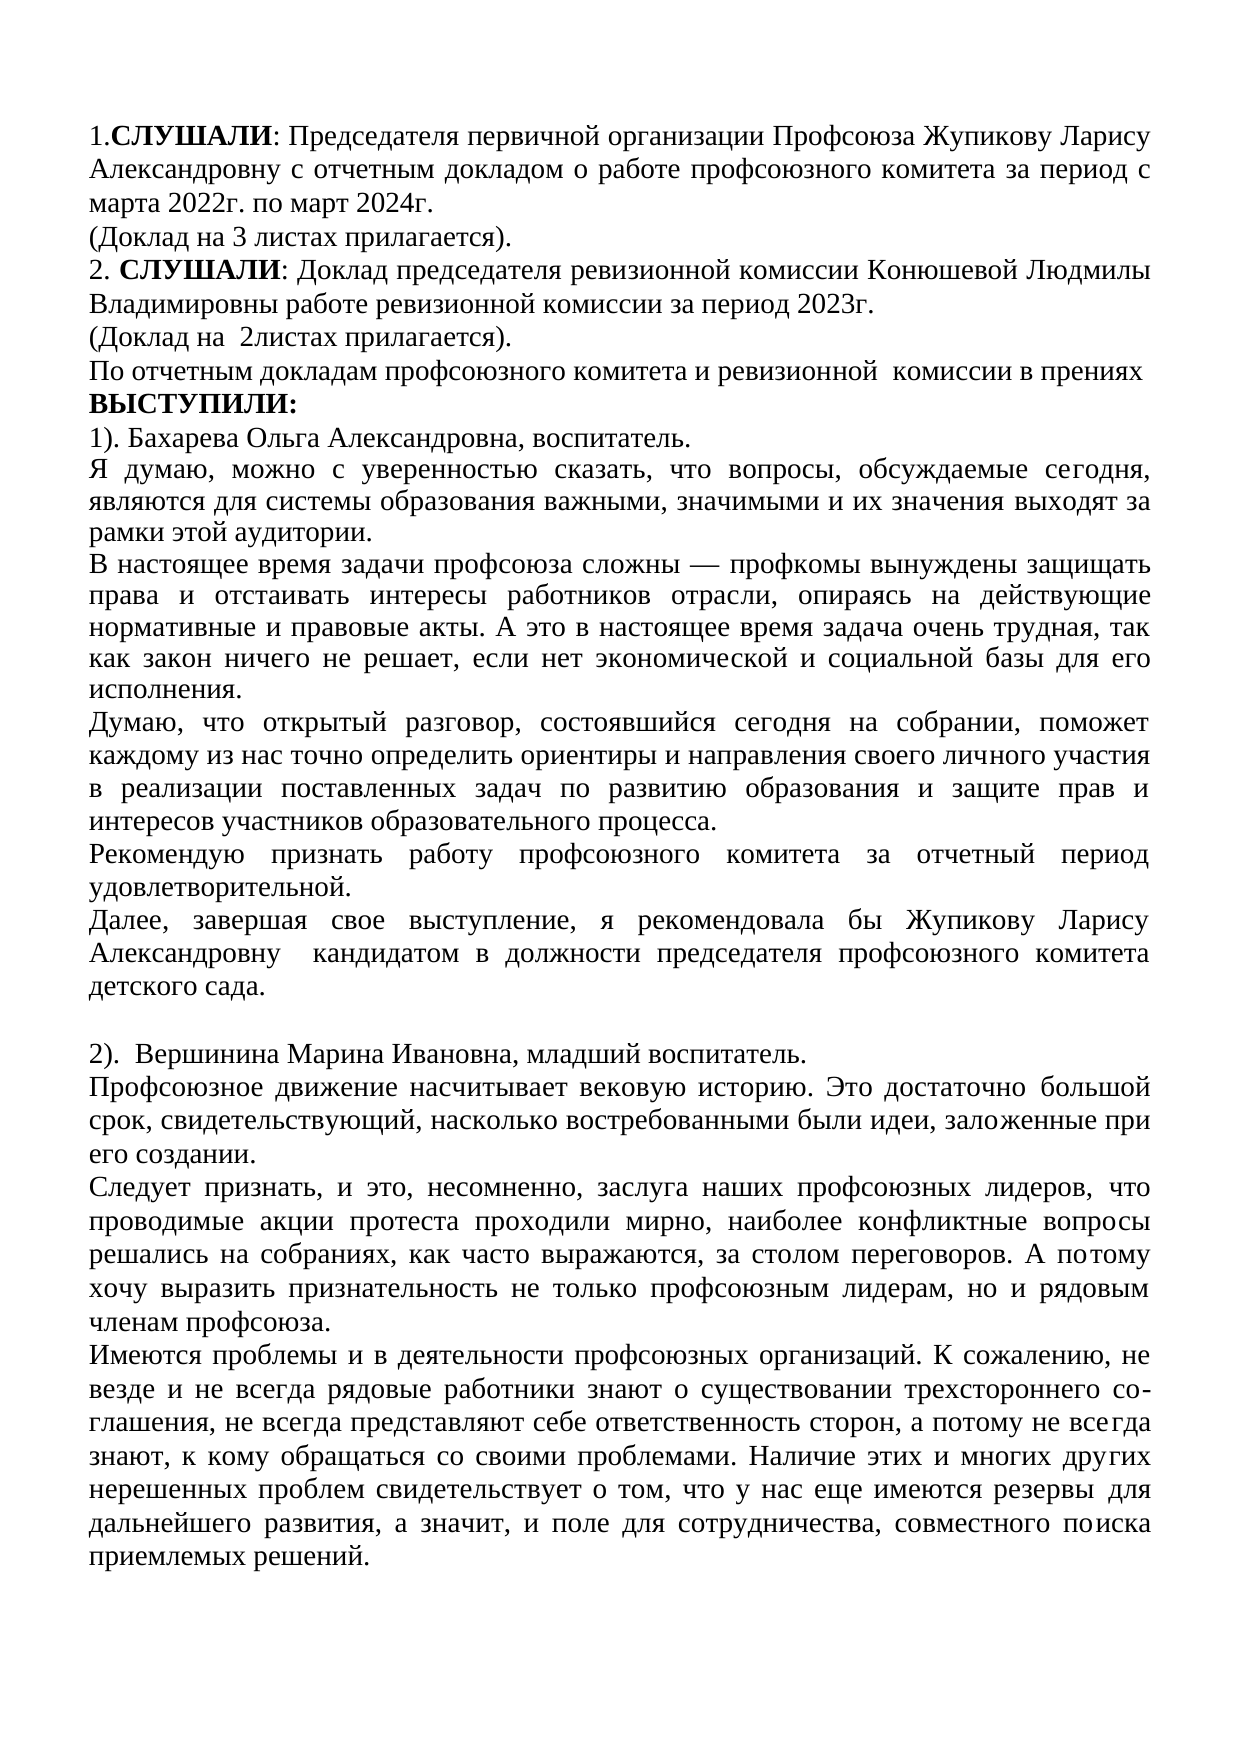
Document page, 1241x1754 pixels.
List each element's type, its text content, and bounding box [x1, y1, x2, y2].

text ВЫСТУПИЛИ: [88, 386, 1152, 420]
text 1.СЛУШАЛИ: Председателя первичной организации Профсоюза Жупикову Ларису Александровну с отчетным докладом о работе профсоюзного комитета за период с марта 2022г. по март 2024г. [88, 118, 1152, 219]
text (Доклад на 3 листах прилагается). [88, 219, 1152, 252]
text По отчетным докладам профсоюзного комитета и ревизионной комиссии в прениях [88, 353, 1152, 386]
text Я думаю, можно с уверенностью сказать, что вопросы, обсуждаемые сегодня, являются для системы образования важными, значимыми и их значения выходят за рамки этой аудитории. [88, 453, 1151, 548]
text Рекомендую признать работу профсоюзного комитета за отчетный период удовлетворительной. [88, 837, 1150, 903]
text Следует признать, и это, несомненно, заслуга наших профсоюзных лидеров, что проводимые акции протеста проходили мирно, наиболее конфликтные вопросы решались на собраниях, как часто выражаются, за столом переговоров. А потому хочу выразить признательность не только профсоюзным лидерам, но и рядовым членам профсоюза. [88, 1170, 1151, 1338]
text Профсоюзное движение насчитывает вековую историю. Это достаточно большой срок, свидетельствующий, насколько востребованными были идеи, заложенные при его создании. [88, 1069, 1151, 1170]
text Далее, завершая свое выступление, я рекомендовала бы Жупикову Ларису Александровну кандидатом в должности председателя профсоюзного комитета детского сада. [88, 903, 1150, 1002]
text Думаю, что открытый разговор, состоявшийся сегодня на собрании, поможет каждому из нас точно определить ориентиры и направления своего личного участия в реализации поставленных задач по развитию образования и защите прав и интересов участников образовательного процесса. [88, 705, 1150, 837]
text (Доклад на 2листах прилагается). [88, 319, 1152, 353]
text Имеются проблемы и в деятельности профсоюзных организаций. К сожалению, не везде и не всегда рядовые работники знают о существовании трехстороннего соглашения, не всегда представляют себе ответственность сторон, а потому не всегда знают, к кому обращаться со своими проблемами. Наличие этих и многих других нерешенных проблем свидетельствует о том, что у нас еще имеются резервы для дальнейшего развития, а значит, и поле для сотрудничества, совместного поиска приемлемых решений. [88, 1338, 1151, 1573]
text 1). Бахарева Ольга Александровна, воспитатель. [88, 420, 1152, 453]
text 2. СЛУШАЛИ: Доклад председателя ревизионной комиссии Конюшевой Людмилы Владимировны работе ревизионной комиссии за период 2023г. [88, 252, 1152, 319]
text В настоящее время задачи профсоюза сложны — профкомы вынуждены защищать права и отстаивать интересы работников отрасли, опираясь на действующие нормативные и правовые акты. А это в настоящее время задача очень трудная, так как закон ничего не решает, если нет экономической и социальной базы для его исполнения. [88, 548, 1152, 705]
text 2). Вершинина Марина Ивановна, младший воспитатель. [88, 1036, 1152, 1069]
